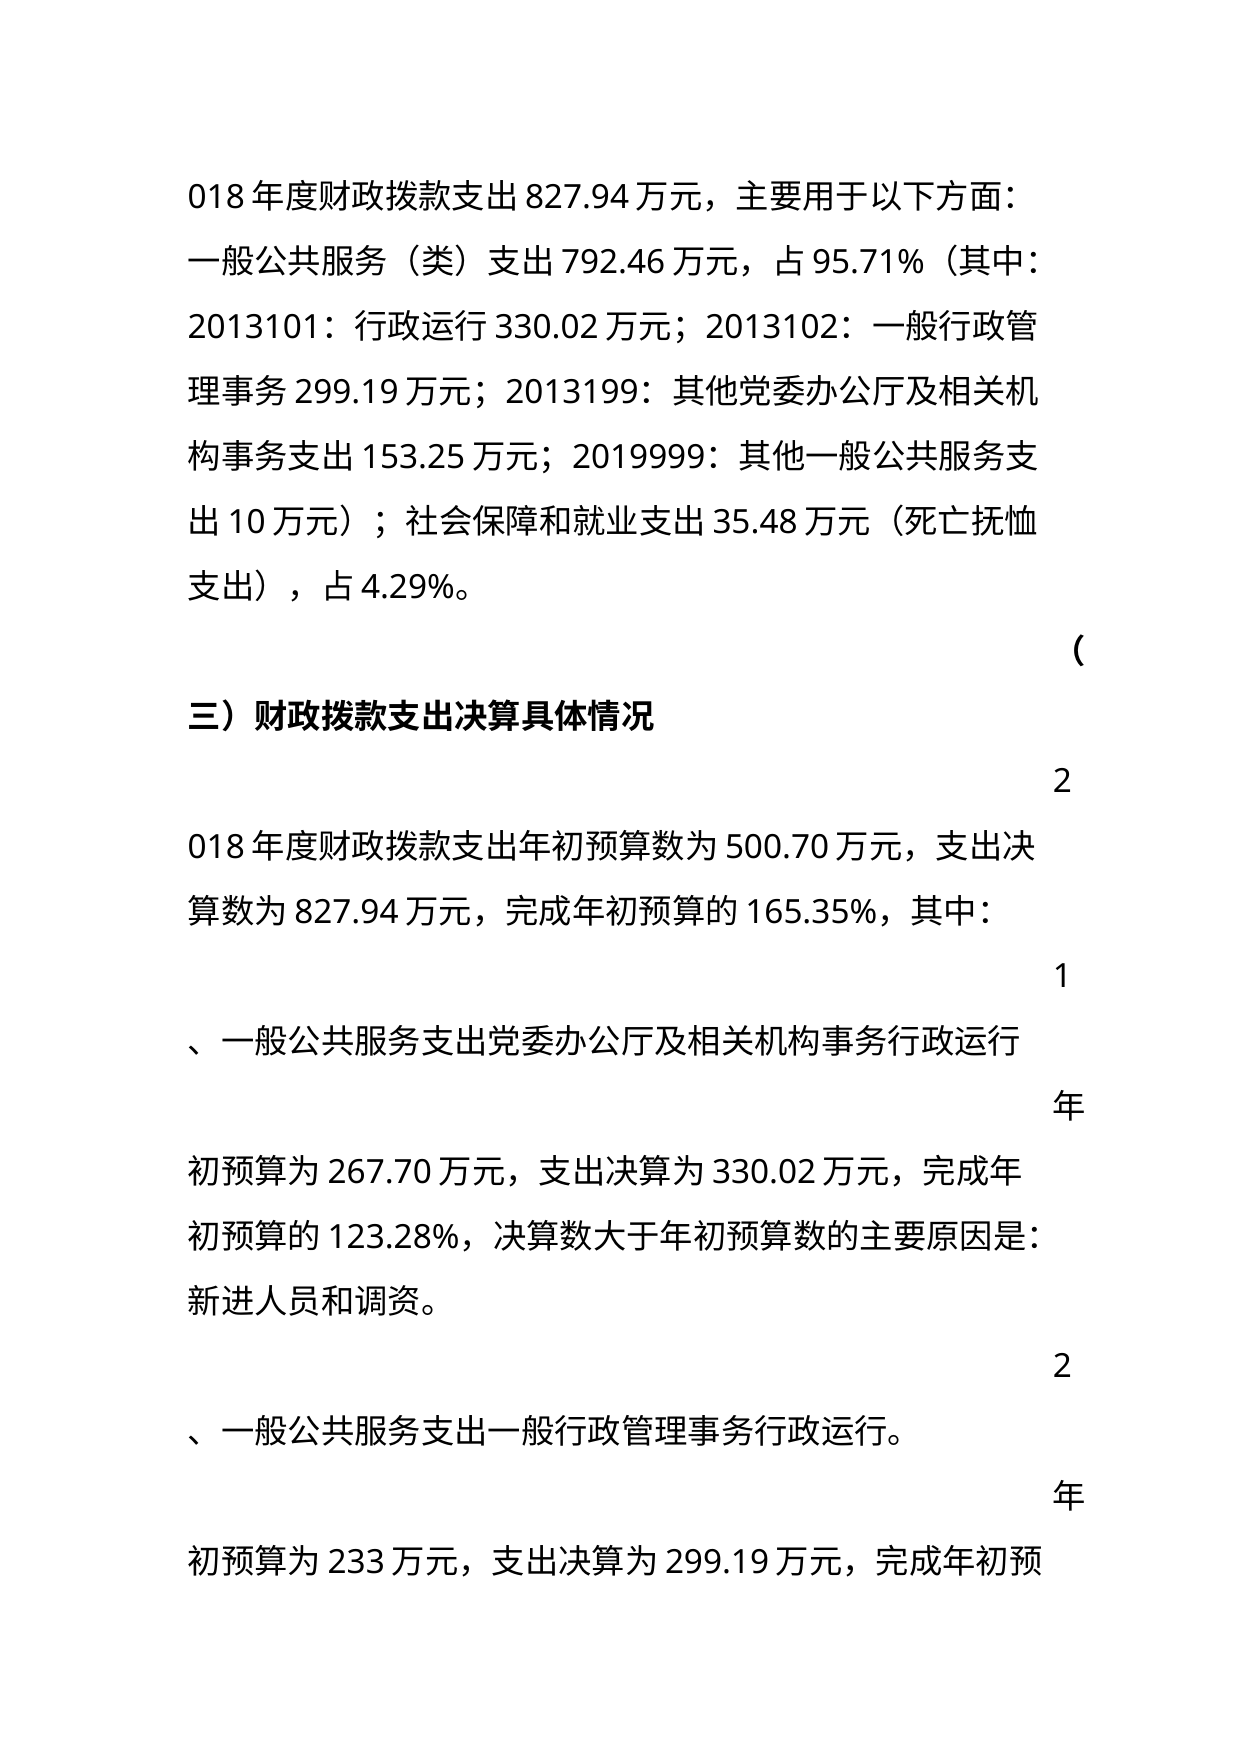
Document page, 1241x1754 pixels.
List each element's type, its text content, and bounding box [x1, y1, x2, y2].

text 1、一般公共服务支出党委办公厅及相关机构事务行政运行 [187, 942, 1053, 1072]
text （三）财政拨款支出决算具体情况 [187, 617, 1053, 747]
text 年初预算为267.70万元，支出决算为330.02万元，完成年初预算的123.28%，决算数大于年初预算数的主要原因是：新进人员和调资。 [187, 1072, 1053, 1332]
text 2、一般公共服务支出一般行政管理事务行政运行。 [187, 1332, 1053, 1462]
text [187, 1462, 1053, 1592]
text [187, 162, 1053, 617]
text 2018年度财政拨款支出年初预算数为500.70万元，支出决算数为827.94万元，完成年初预算的165.35%，其中： [187, 747, 1053, 942]
